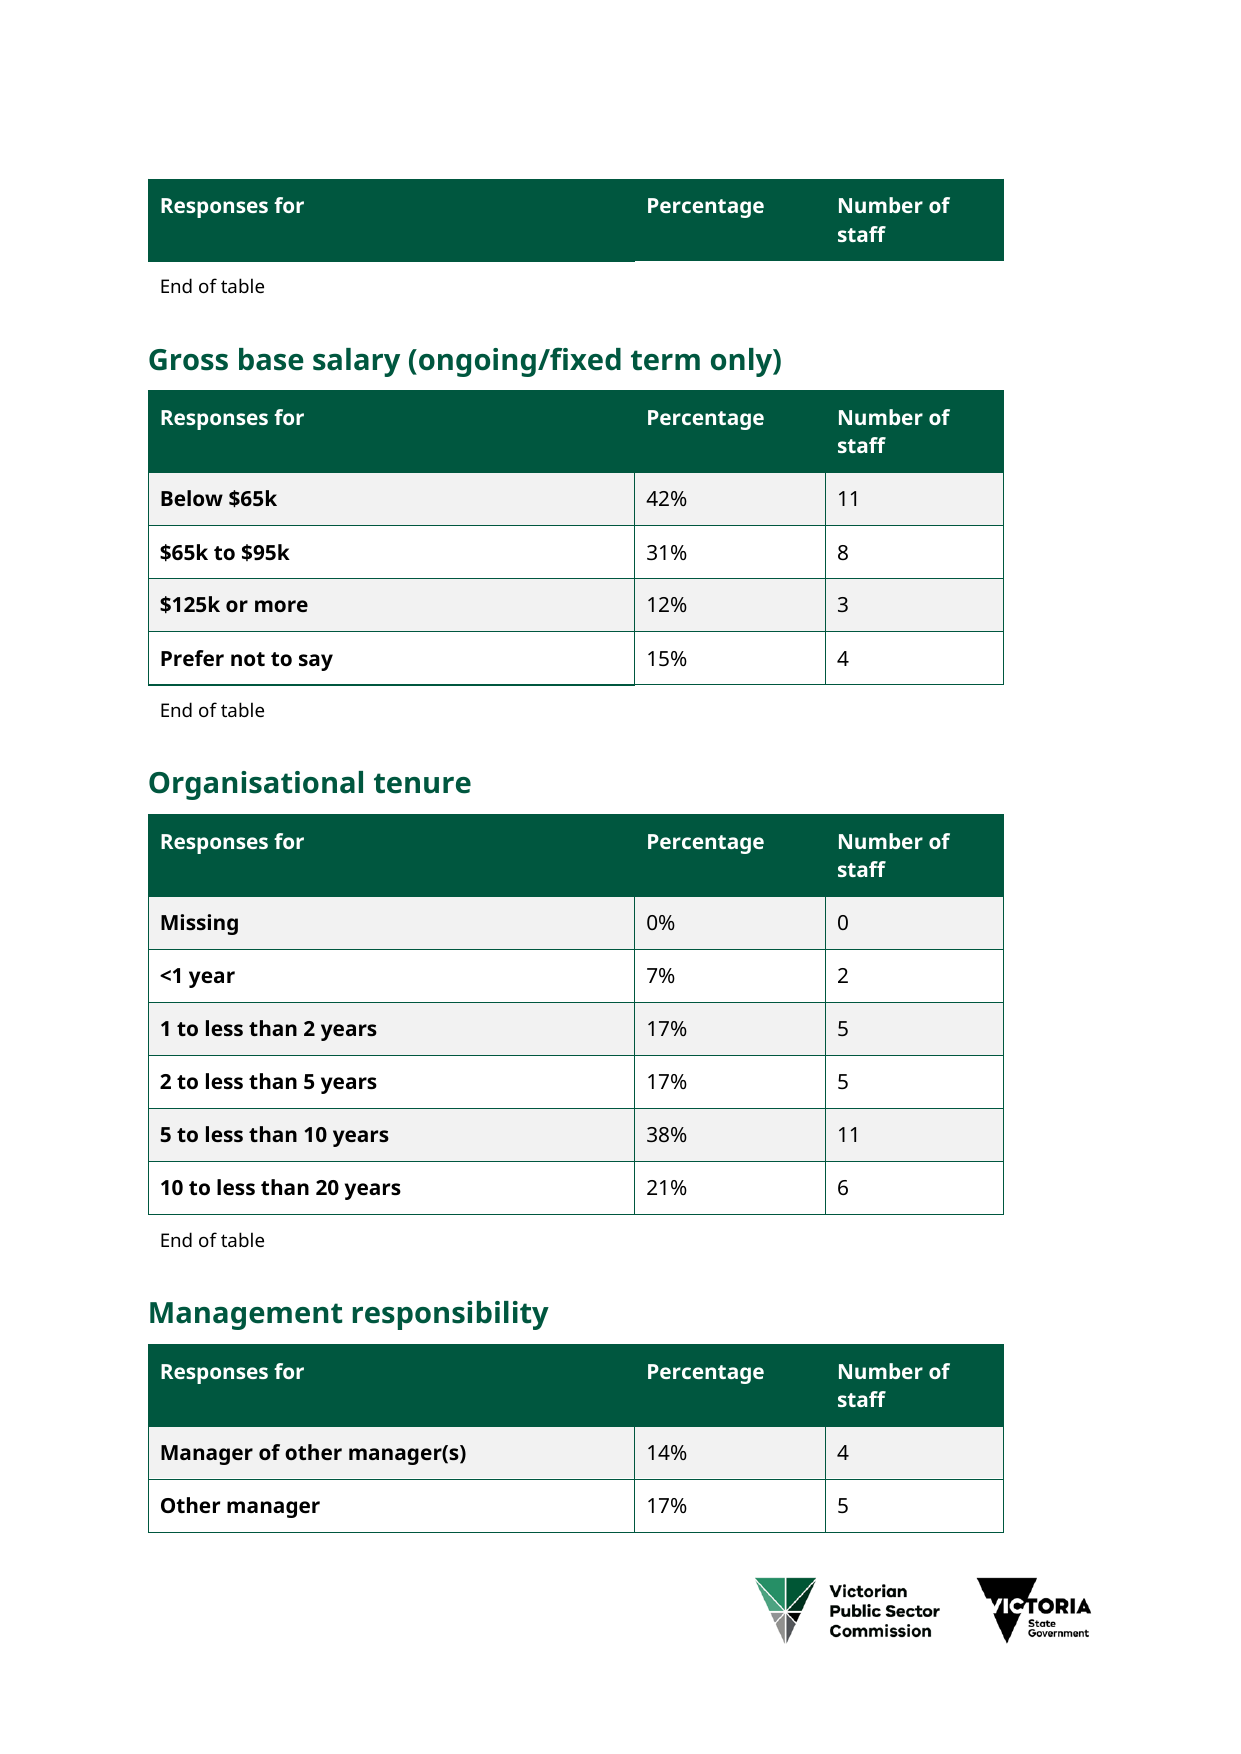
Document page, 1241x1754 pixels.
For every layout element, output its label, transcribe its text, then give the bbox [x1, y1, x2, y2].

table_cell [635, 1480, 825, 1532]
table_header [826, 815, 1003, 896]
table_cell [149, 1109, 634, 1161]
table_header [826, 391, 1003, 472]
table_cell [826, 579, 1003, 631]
subtitle Management responsibility [148, 1293, 1092, 1332]
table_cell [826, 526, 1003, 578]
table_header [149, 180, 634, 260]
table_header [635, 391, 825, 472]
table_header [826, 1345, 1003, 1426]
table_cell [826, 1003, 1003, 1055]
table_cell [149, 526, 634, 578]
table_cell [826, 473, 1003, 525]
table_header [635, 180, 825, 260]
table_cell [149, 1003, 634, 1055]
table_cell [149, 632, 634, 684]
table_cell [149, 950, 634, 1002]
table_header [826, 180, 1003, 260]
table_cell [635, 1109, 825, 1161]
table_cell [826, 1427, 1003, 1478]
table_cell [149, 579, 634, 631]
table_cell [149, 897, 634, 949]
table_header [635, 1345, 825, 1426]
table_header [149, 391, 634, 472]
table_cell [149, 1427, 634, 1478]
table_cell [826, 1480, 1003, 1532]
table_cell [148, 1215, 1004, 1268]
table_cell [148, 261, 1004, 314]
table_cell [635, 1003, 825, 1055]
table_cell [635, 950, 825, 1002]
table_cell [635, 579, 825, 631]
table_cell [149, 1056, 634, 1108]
subtitle Gross base salary (ongoing/fixed term only) [148, 339, 1092, 378]
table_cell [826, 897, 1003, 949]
subtitle Organisational tenure [148, 763, 1092, 802]
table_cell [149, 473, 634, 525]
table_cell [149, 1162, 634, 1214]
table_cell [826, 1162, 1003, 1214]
picture [754, 1577, 1093, 1645]
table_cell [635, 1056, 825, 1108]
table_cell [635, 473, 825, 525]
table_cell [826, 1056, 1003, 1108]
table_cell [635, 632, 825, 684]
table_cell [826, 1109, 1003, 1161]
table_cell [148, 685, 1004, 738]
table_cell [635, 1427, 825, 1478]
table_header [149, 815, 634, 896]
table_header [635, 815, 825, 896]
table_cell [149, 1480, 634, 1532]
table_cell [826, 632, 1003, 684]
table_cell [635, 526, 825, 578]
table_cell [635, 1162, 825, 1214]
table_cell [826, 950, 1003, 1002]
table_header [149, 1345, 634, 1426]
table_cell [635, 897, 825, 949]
